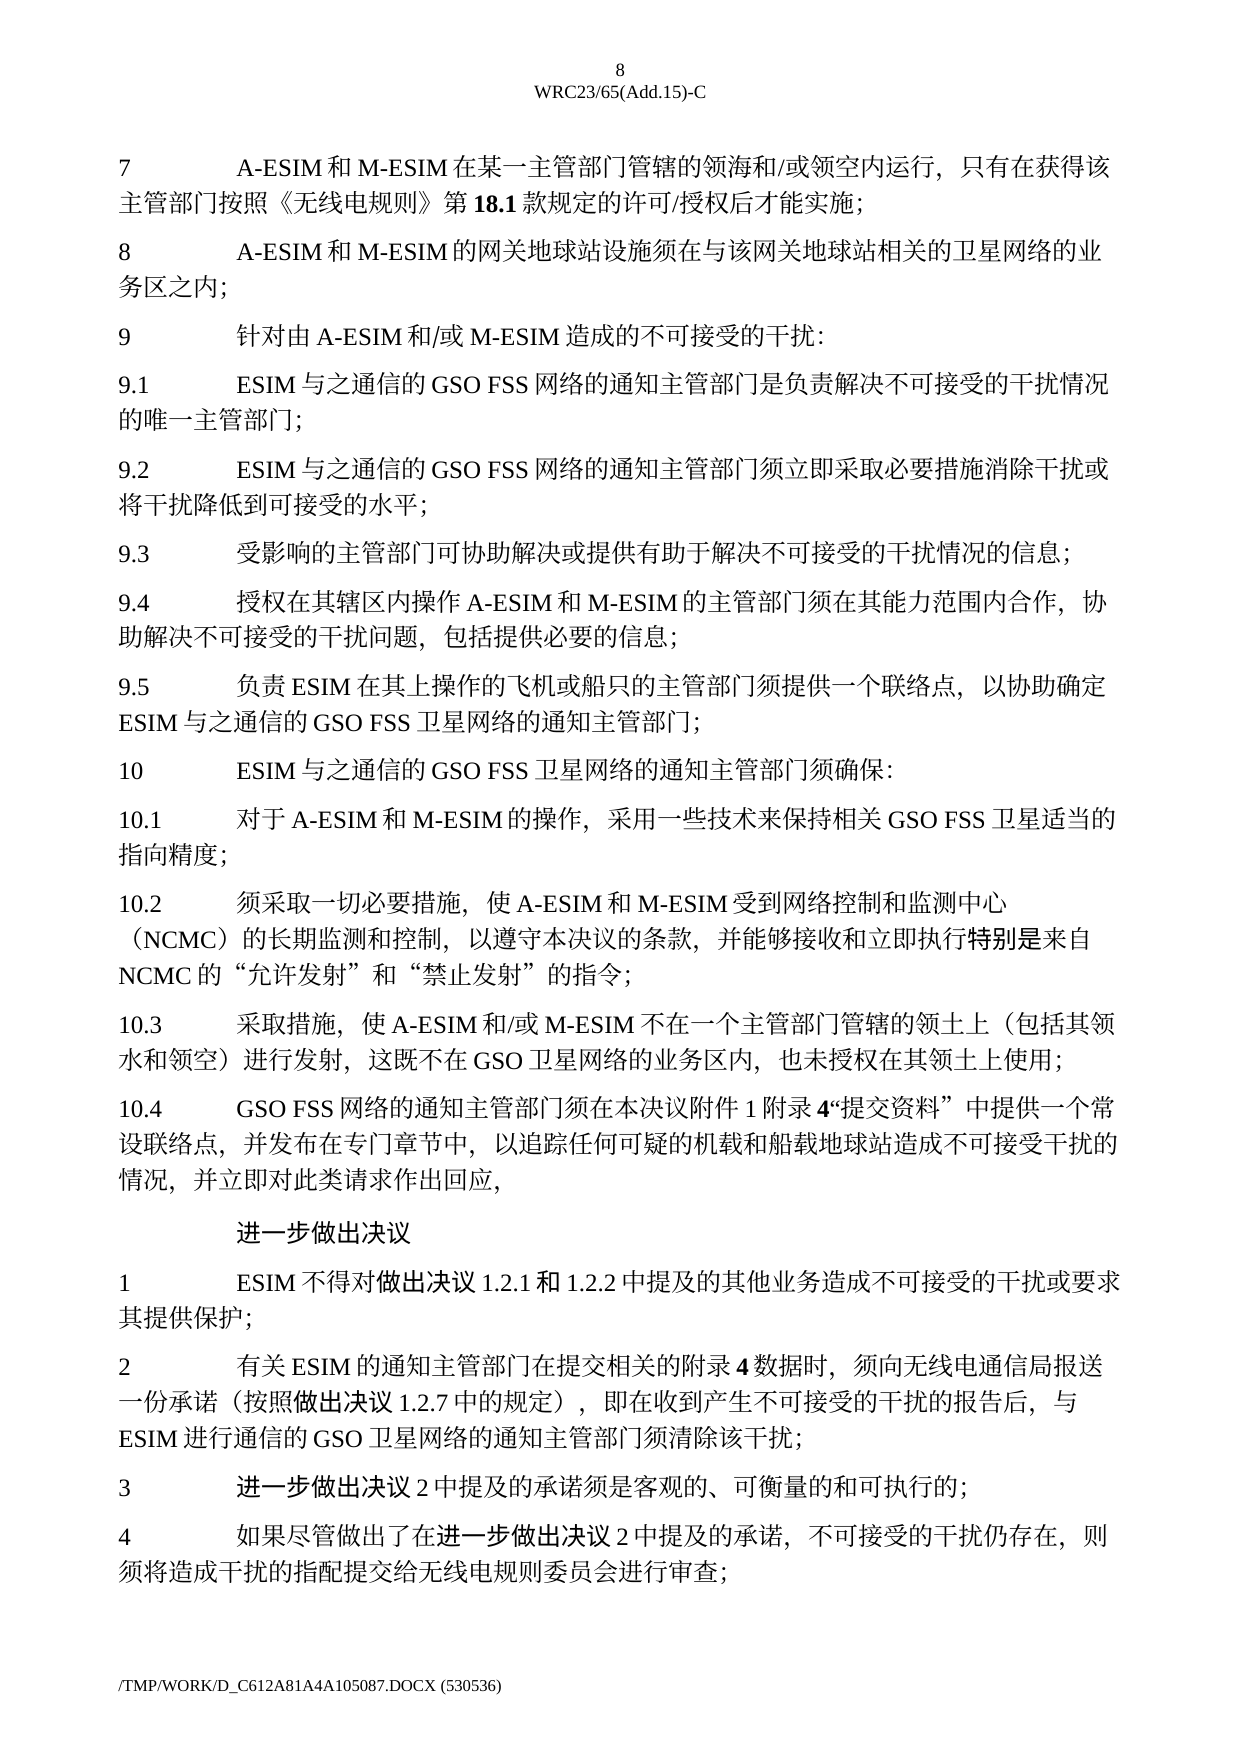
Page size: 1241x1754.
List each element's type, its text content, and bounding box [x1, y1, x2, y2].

text 4 如果尽管做出了在进一步做出决议2中提及的承诺，不可接受的干扰仍存在，则须将造成干扰的指配提交给无线电规则委员会进行审查； [118, 1516, 1122, 1588]
text 10.3 采取措施，使A-ESIM和/或M-ESIM不在一个主管部门管辖的领土上（包括其领水和领空）进行发射，这既不在GSO卫星网络的业务区内，也未授权在其领土上使用； [118, 1004, 1122, 1076]
text 8 A-ESIM和M-ESIM的网关地球站设施须在与该网关地球站相关的卫星网络的业务区之内； [118, 232, 1122, 304]
text 1 ESIM不得对做出决议1.2.1和1.2.2中提及的其他业务造成不可接受的干扰或要求其提供保护； [118, 1262, 1122, 1334]
text 10 ESIM与之通信的GSO FSS卫星网络的通知主管部门须确保： [118, 751, 1122, 787]
text 9.4 授权在其辖区内操作A-ESIM和M-ESIM的主管部门须在其能力范围内合作，协助解决不可接受的干扰问题，包括提供必要的信息； [118, 582, 1122, 654]
text 9.1 ESIM与之通信的GSO FSS网络的通知主管部门是负责解决不可接受的干扰情况的唯一主管部门； [118, 365, 1122, 437]
text 10.1 对于A-ESIM和M-ESIM的操作，采用一些技术来保持相关GSO FSS卫星适当的指向精度； [118, 799, 1122, 871]
text 9.2 ESIM与之通信的GSO FSS网络的通知主管部门须立即采取必要措施消除干扰或将干扰降低到可接受的水平； [118, 449, 1122, 521]
text 3 进一步做出决议2中提及的承诺须是客观的、可衡量的和可执行的； [118, 1467, 1122, 1503]
text 9 针对由A-ESIM和/或M-ESIM造成的不可接受的干扰： [118, 316, 1122, 352]
text 10.2 须采取一切必要措施，使A-ESIM和M-ESIM受到网络控制和监测中心（NCMC）的长期监测和控制，以遵守本决议的条款，并能够接收和立即执行特别是来自NCMC的“允许发射”和“禁止发射”的指令； [118, 884, 1122, 992]
text 10.4 GSO FSS网络的通知主管部门须在本决议附件1附录4“提交资料”中提供一个常设联络点，并发布在专门章节中，以追踪任何可疑的机载和船载地球站造成不可接受干扰的情况，并立即对此类请求作出回应， [118, 1089, 1122, 1197]
text 9.3 受影响的主管部门可协助解决或提供有助于解决不可接受的干扰情况的信息； [118, 534, 1122, 570]
text 进一步做出决议 [236, 1213, 1122, 1249]
text 7 A-ESIM和M-ESIM在某一主管部门管辖的领海和/或领空内运行，只有在获得该主管部门按照《无线电规则》第18.1款规定的许可/授权后才能实施； [118, 148, 1122, 219]
text 2 有关ESIM的通知主管部门在提交相关的附录4数据时，须向无线电通信局报送一份承诺（按照做出决议1.2.7中的规定），即在收到产生不可接受的干扰的报告后，与ESIM进行通信的GSO卫星网络的通知主管部门须清除该干扰； [118, 1347, 1122, 1455]
text 9.5 负责ESIM在其上操作的飞机或船只的主管部门须提供一个联络点，以协助确定ESIM与之通信的GSO FSS卫星网络的通知主管部门； [118, 667, 1122, 738]
